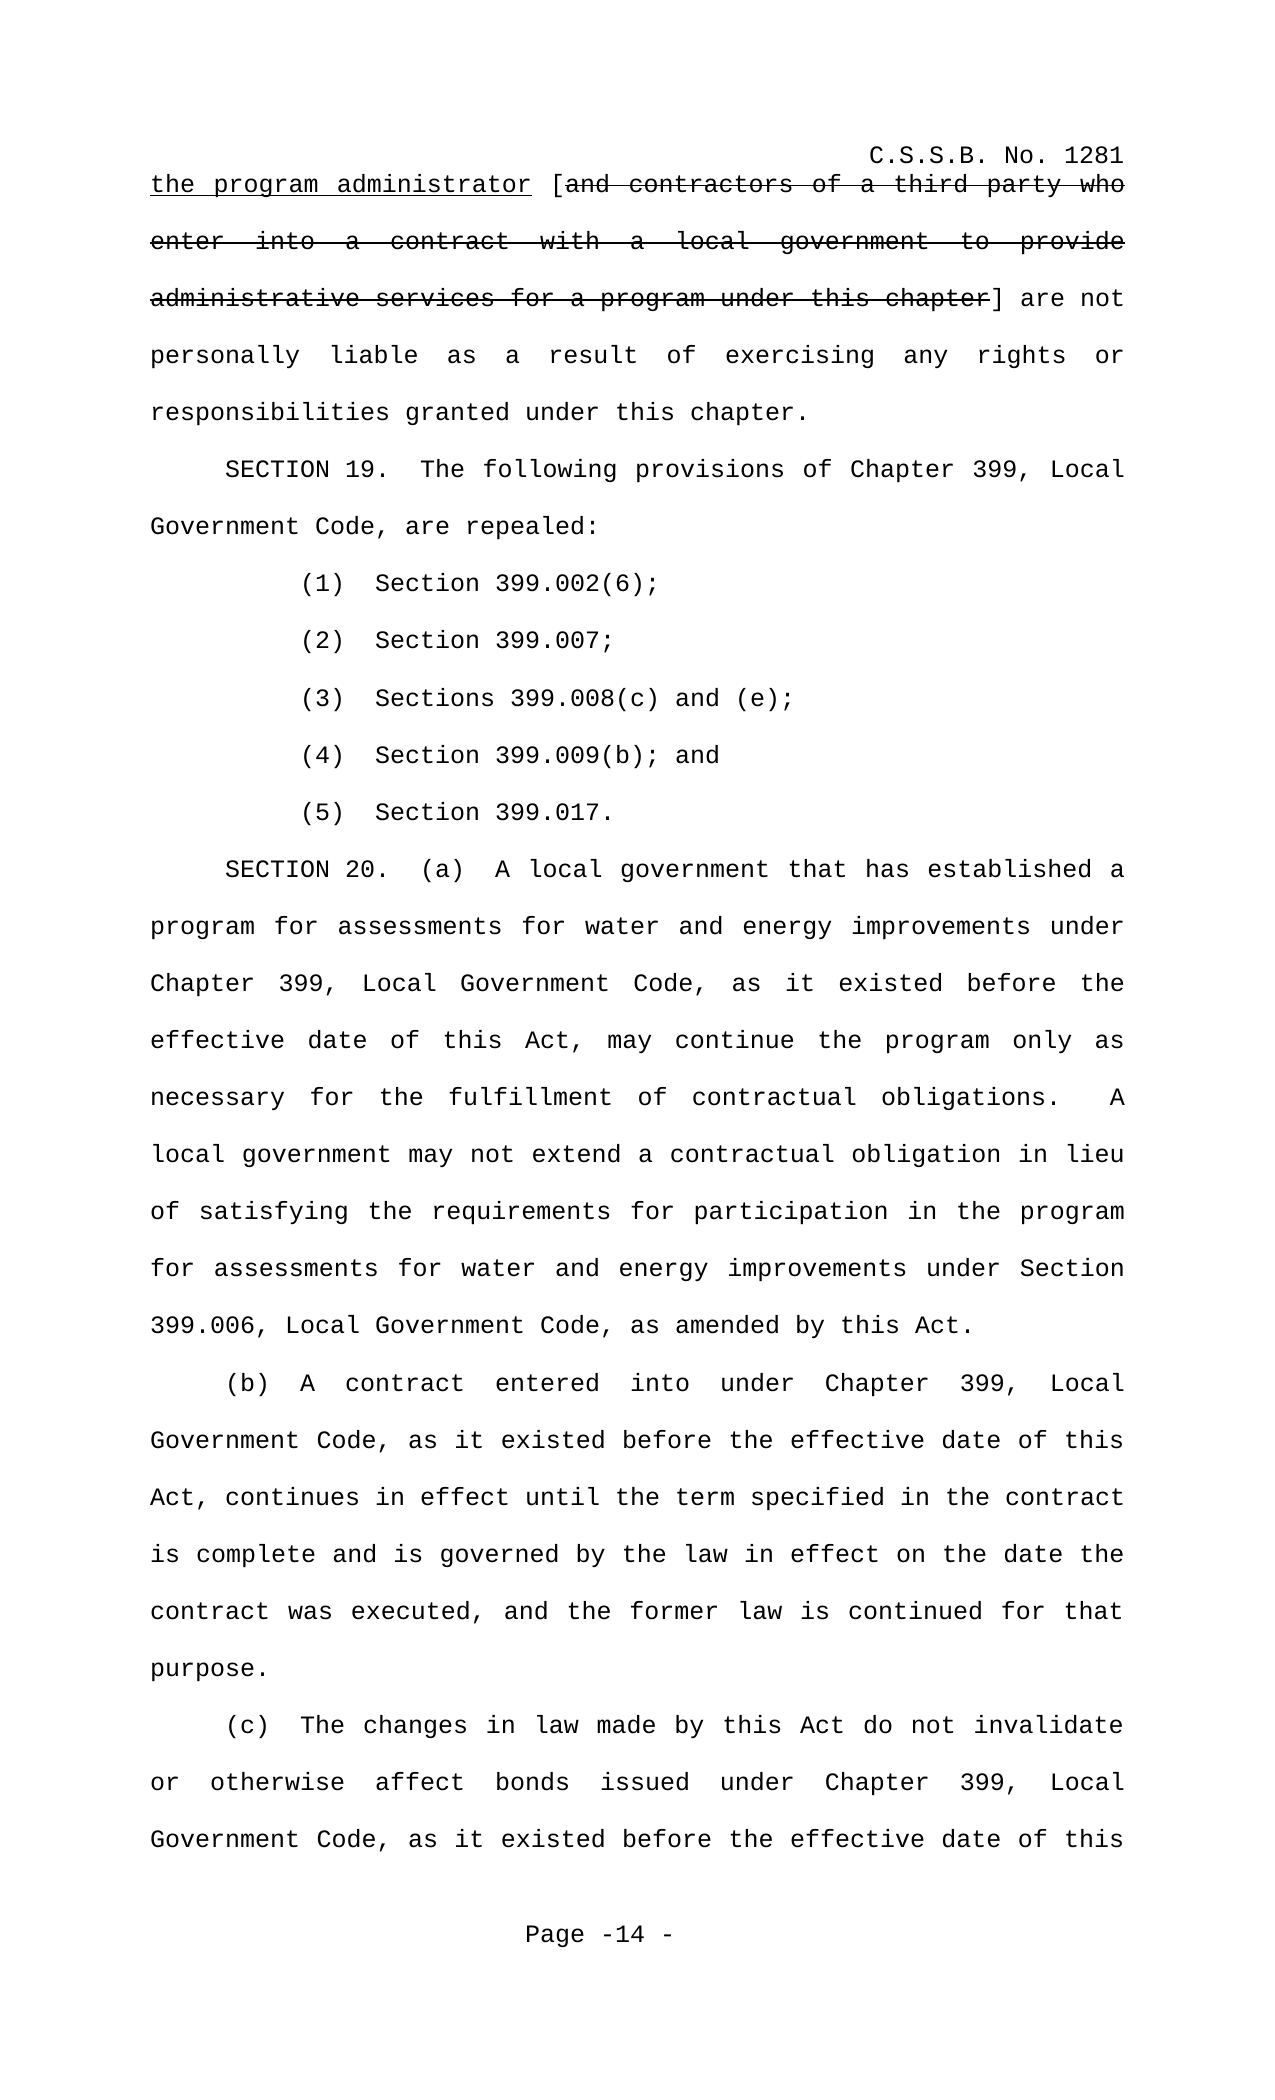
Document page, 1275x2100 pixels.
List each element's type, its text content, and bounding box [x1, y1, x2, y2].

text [150, 1712, 1125, 1855]
text (3) Sections 399.008(c) and (e); [150, 685, 1125, 713]
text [150, 171, 1125, 242]
text (2) Section 399.007; [150, 628, 1125, 656]
text SECTION 20. (a) A local government that has established a program for assessments for water and energy improvements under Chapter 399, Local Government Code, as it existed before the effective date of this Act, may continue the program only as necessary for the fulfillment of contractual obligations. A local government may not extend a contractual obligation in lieu of satisfying the requirements for participation in the program for assessments for water and energy improvements under Section 399.006, Local Government Code, as amended by this Act. [150, 856, 1125, 1341]
text (4) Section 399.009(b); and [150, 742, 1125, 771]
text (1) Section 399.002(6); [150, 571, 1125, 599]
text SECTION 19. The following provisions of Chapter 399, Local Government Code, are repealed: [150, 457, 1125, 542]
text (b) A contract entered into under Chapter 399, Local Government Code, as it existed before the effective date of this Act, continues in effect until the term specified in the contract is complete and is governed by the law in effect on the date the contract was executed, and the former law is continued for that purpose. [150, 1370, 1125, 1684]
text (5) Section 399.017. [150, 799, 1125, 828]
